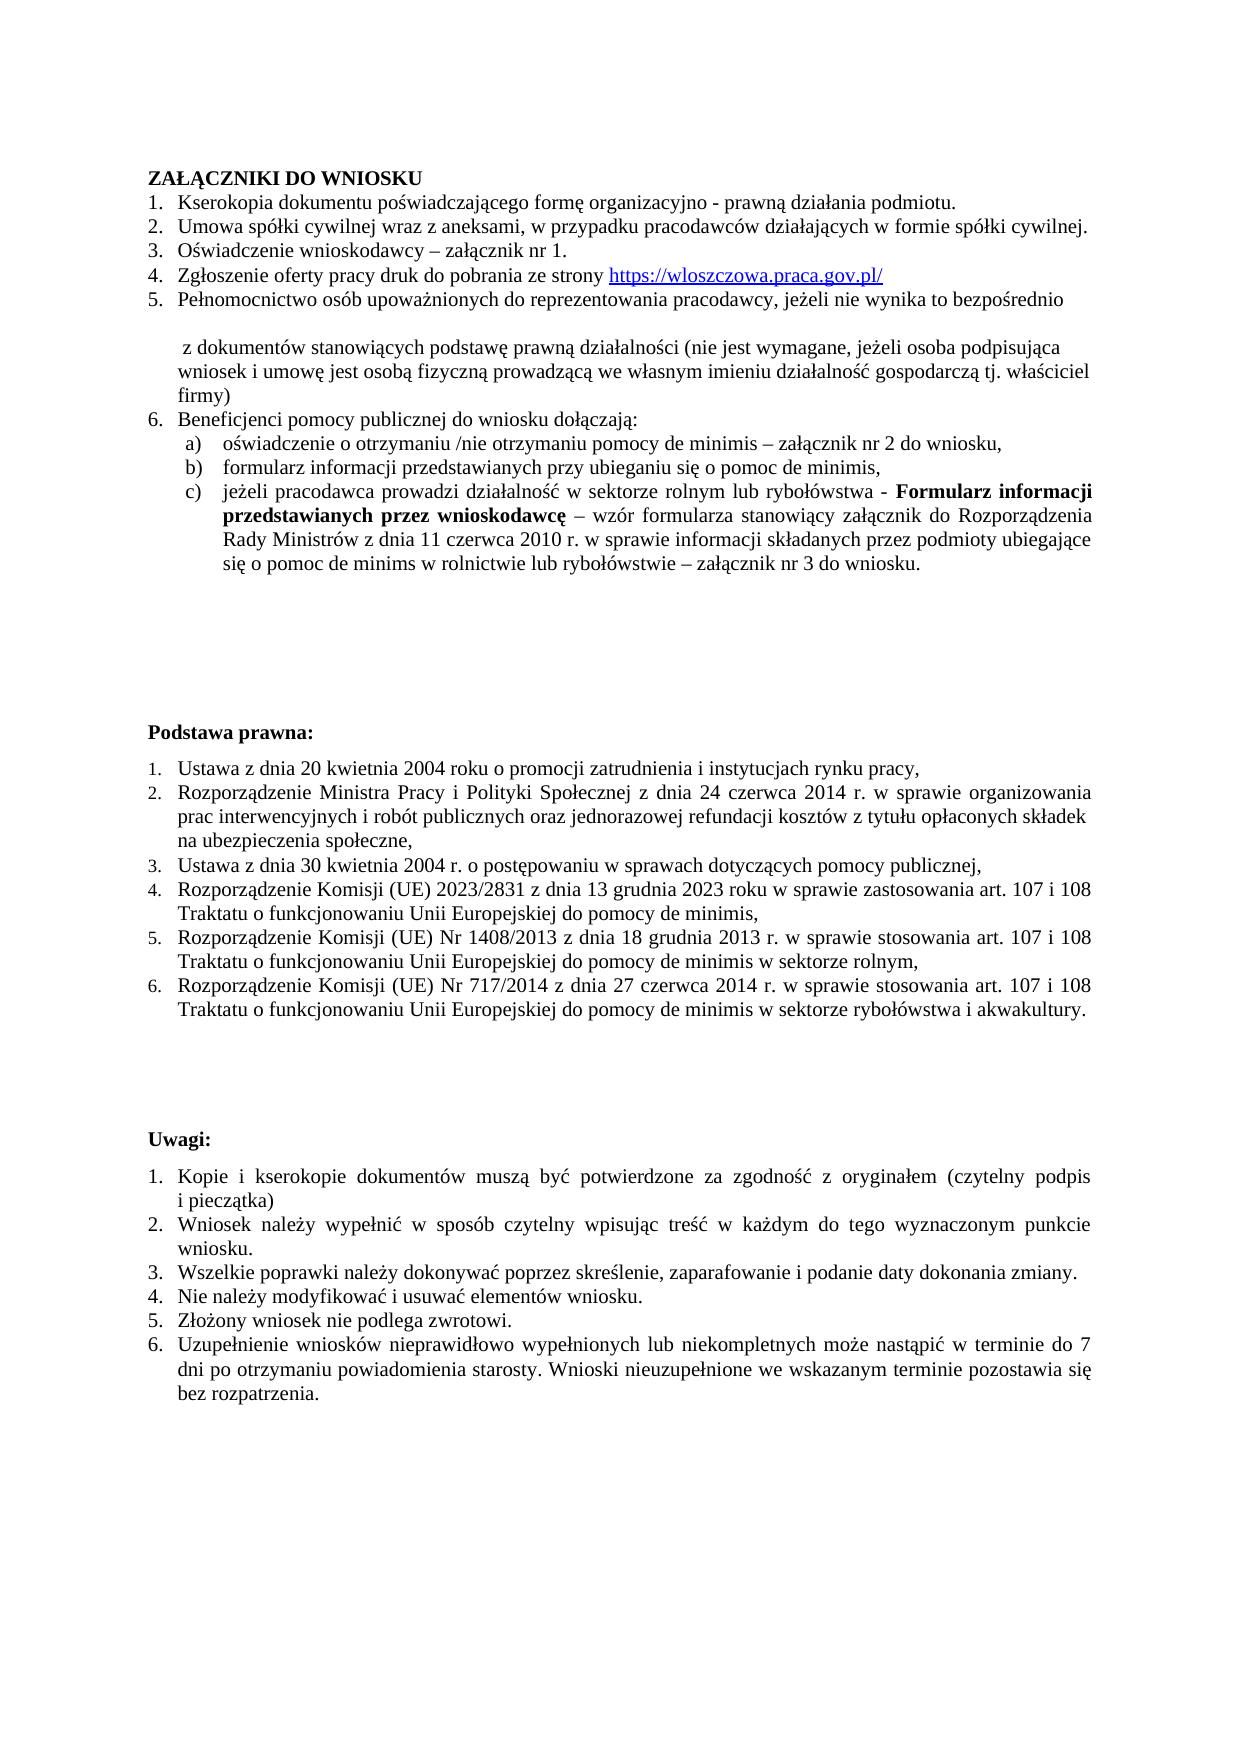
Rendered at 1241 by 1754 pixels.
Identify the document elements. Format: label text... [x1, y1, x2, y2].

list jeżeli pracodawca prowadzi działalność w sektorze rolnym lub rybołówstwa - Formularz informacji przedstawianych przez wnioskodawcę – wzór formularza stanowiący załącznik do Rozporządzenia Rady Ministrów z dnia 11 czerwca 2010 r. w sprawie informacji składanych przez podmioty ubiegające się o pomoc de minims w rolnictwie lub rybołówstwie – załącznik nr 3 do wniosku. [185, 479, 1092, 575]
list Zgłoszenie oferty pracy druk do pobrania ze strony https://wloszczowa.praca.gov.pl/ [148, 262, 1092, 287]
list Wszelkie poprawki należy dokonywać poprzez skreślenie, zaparafowanie i podanie daty dokonania zmiany. [148, 1260, 1092, 1284]
list Nie należy modyfikować i usuwać elementów wniosku. [148, 1284, 1092, 1308]
text ZAŁĄCZNIKI DO WNIOSKU [148, 166, 1092, 190]
list Kopie i kserokopie dokumentów muszą być potwierdzone za zgodność z oryginałem (czytelny podpis i pieczątka) [148, 1164, 1092, 1212]
list Ustawa z dnia 30 kwietnia 2004 r. o postępowaniu w sprawach dotyczących pomocy publicznej, [148, 852, 1092, 877]
list Pełnomocnictwo osób upoważnionych do reprezentowania pracodawcy, jeżeli nie wynika to bezpośrednio z dokumentów stanowiących podstawę prawną działalności (nie jest wymagane, jeżeli osoba podpisująca wniosek i umowę jest osobą fizyczną prowadzącą we własnym imieniu działalność gospodarczą tj. właściciel firmy) [148, 287, 1092, 407]
list Uzupełnienie wniosków nieprawidłowo wypełnionych lub niekompletnych może nastąpić w terminie do 7 dni po otrzymaniu powiadomienia starosty. Wnioski nieuzupełnione we wskazanym terminie pozostawia się bez rozpatrzenia. [148, 1332, 1092, 1404]
list formularz informacji przedstawianych przy ubieganiu się o pomoc de minimis, [185, 455, 1092, 479]
list Złożony wniosek nie podlega zwrotowi. [148, 1308, 1092, 1332]
list Rozporządzenie Komisji (UE) Nr 1408/2013 z dnia 18 grudnia 2013 r. w sprawie stosowania art. 107 i 108 Traktatu o funkcjonowaniu Unii Europejskiej do pomocy de minimis w sektorze rolnym, [148, 925, 1092, 973]
list Beneficjenci pomocy publicznej do wniosku dołączają: [148, 407, 1092, 431]
text Uwagi: [148, 1127, 1092, 1151]
list Umowa spółki cywilnej wraz z aneksami, w przypadku pracodawców działających w formie spółki cywilnej. [148, 214, 1092, 238]
list Rozporządzenie Komisji (UE) 2023/2831 z dnia 13 grudnia 2023 roku w sprawie zastosowania art. 107 i 108 Traktatu o funkcjonowaniu Unii Europejskiej do pomocy de minimis, [148, 877, 1092, 925]
list Oświadczenie wnioskodawcy – załącznik nr 1. [148, 238, 1092, 262]
list Rozporządzenie Komisji (UE) Nr 717/2014 z dnia 27 czerwca 2014 r. w sprawie stosowania art. 107 i 108 Traktatu o funkcjonowaniu Unii Europejskiej do pomocy de minimis w sektorze rybołówstwa i akwakultury. [148, 973, 1092, 1021]
list Rozporządzenie Ministra Pracy i Polityki Społecznej z dnia 24 czerwca 2014 r. w sprawie organizowania prac interwencyjnych i robót publicznych oraz jednorazowej refundacji kosztów z tytułu opłaconych składek na ubezpieczenia społeczne, [148, 780, 1092, 852]
list Wniosek należy wypełnić w sposób czytelny wpisując treść w każdym do tego wyznaczonym punkcie wniosku. [148, 1212, 1092, 1260]
text Podstawa prawna: [148, 720, 1092, 744]
list Kserokopia dokumentu poświadczającego formę organizacyjno - prawną działania podmiotu. [148, 190, 1092, 214]
list Ustawa z dnia 20 kwietnia 2004 roku o promocji zatrudnienia i instytucjach rynku pracy, [148, 756, 1092, 780]
list oświadczenie o otrzymaniu /nie otrzymaniu pomocy de minimis – załącznik nr 2 do wniosku, [185, 431, 1092, 455]
